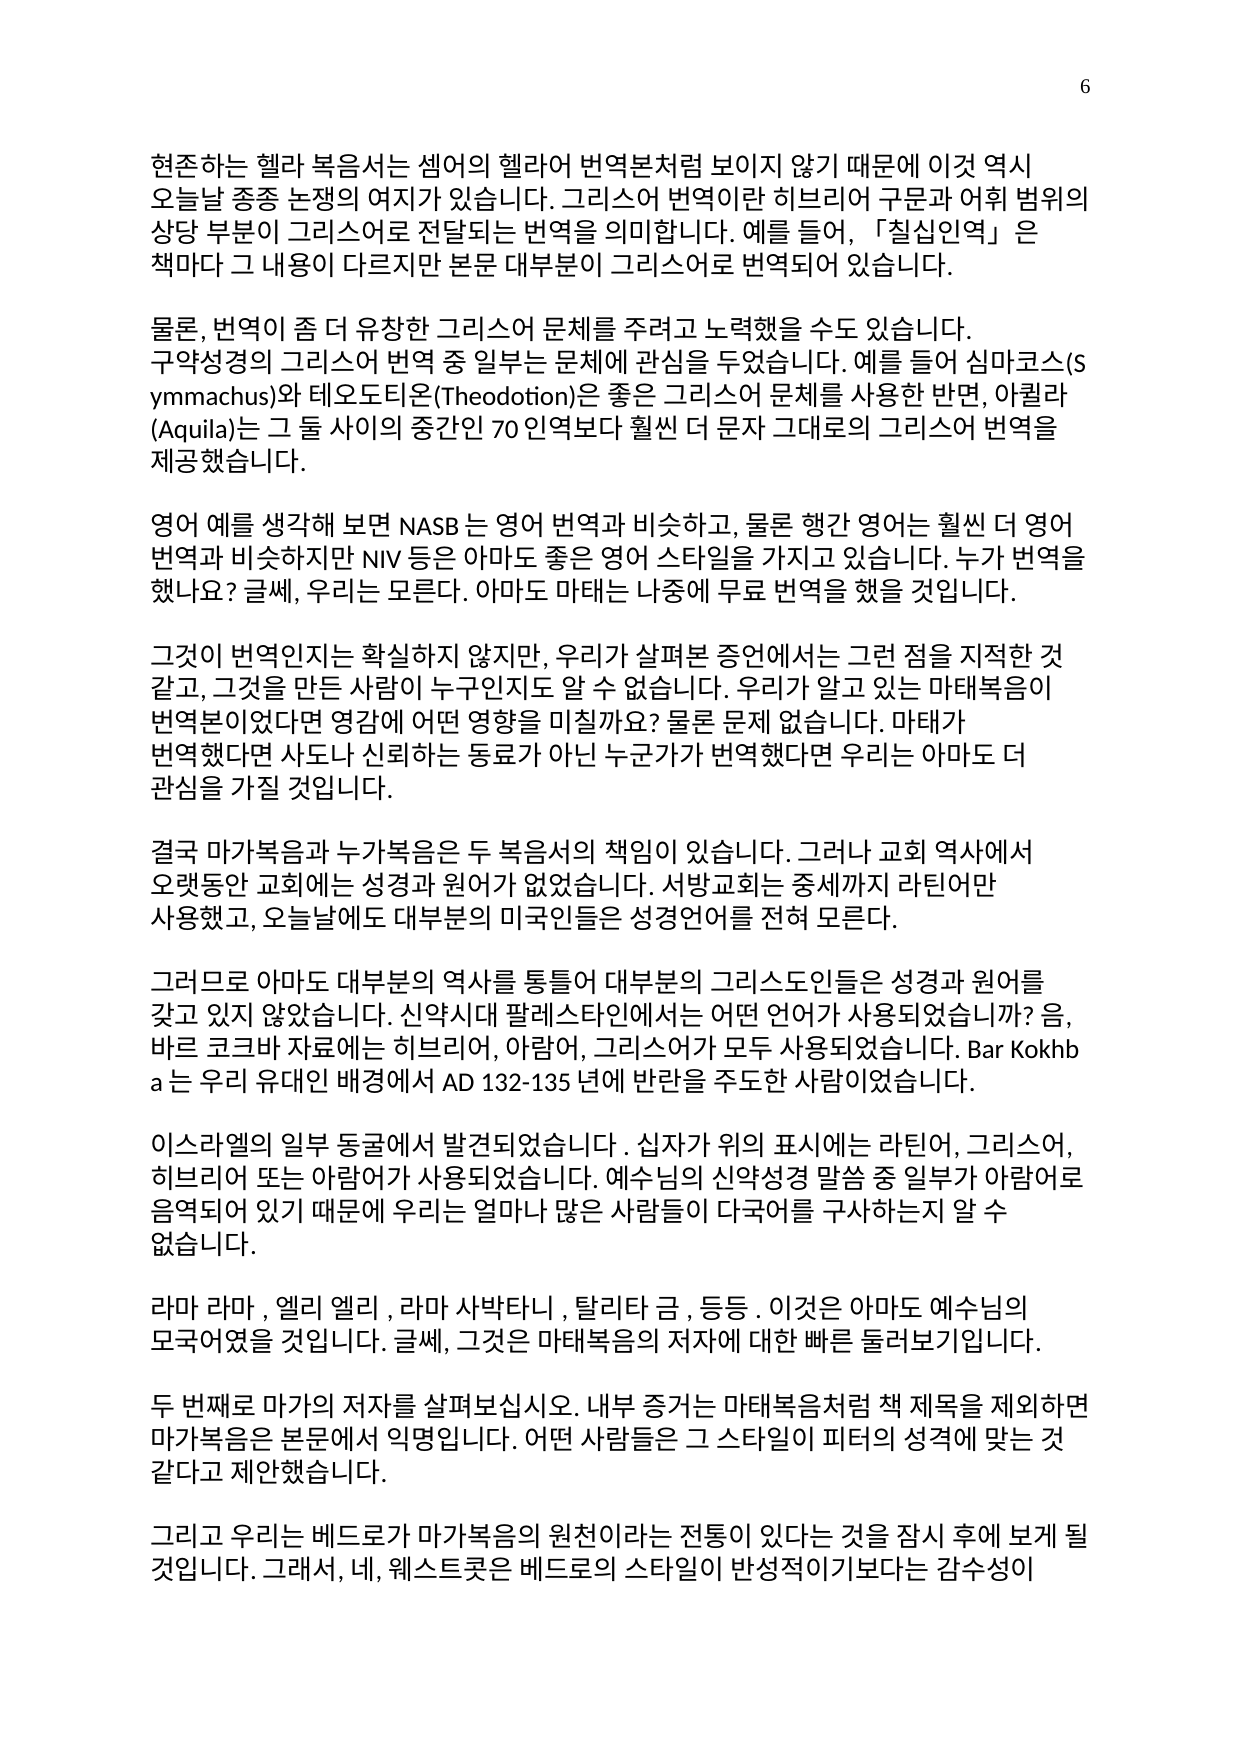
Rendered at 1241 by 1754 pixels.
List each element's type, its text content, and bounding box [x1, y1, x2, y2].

text 두 번째로 마가의 저자를 살펴보십시오. 내부 증거는 마태복음처럼 책 제목을 제외하면 마가복음은 본문에서 익명입니다. 어떤 사람들은 그 스타일이 피터의 성격에 맞는 것 같다고 제안했습니다. [150, 1390, 1090, 1489]
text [150, 1520, 1090, 1586]
text 그것이 번역인지는 확실하지 않지만, 우리가 살펴본 증언에서는 그런 점을 지적한 것 같고, 그것을 만든 사람이 누구인지도 알 수 없습니다. 우리가 알고 있는 마태복음이 번역본이었다면 영감에 어떤 영향을 미칠까요? 물론 문제 없습니다. 마태가 번역했다면 사도나 신뢰하는 동료가 아닌 누군가가 번역했다면 우리는 아마도 더 관심을 가질 것입니다. [150, 640, 1090, 805]
text 결국 마가복음과 누가복음은 두 복음서의 책임이 있습니다. 그러나 교회 역사에서 오랫동안 교회에는 성경과 원어가 없었습니다. 서방교회는 중세까지 라틴어만 사용했고, 오늘날에도 대부분의 미국인들은 성경언어를 전혀 모른다. [150, 836, 1090, 935]
text 물론, 번역이 좀 더 유창한 그리스어 문체를 주려고 노력했을 수도 있습니다. 구약성경의 그리스어 번역 중 일부는 문체에 관심을 두었습니다. 예를 들어 심마코스(Symmachus)와 테오도티온(Theodotion)은 좋은 그리스어 문체를 사용한 반면, 아퀼라(Aquila)는 그 둘 사이의 중간인 70인역보다 훨씬 더 문자 그대로의 그리스어 번역을 제공했습니다. [150, 313, 1090, 478]
text 그러므로 아마도 대부분의 역사를 통틀어 대부분의 그리스도인들은 성경과 원어를 갖고 있지 않았습니다. 신약시대 팔레스타인에서는 어떤 언어가 사용되었습니까? 음, 바르 코크바 자료에는 히브리어, 아람어, 그리스어가 모두 사용되었습니다. Bar Kokhba는 우리 유대인 배경에서 AD 132-135년에 반란을 주도한 사람이었습니다. [150, 966, 1090, 1098]
text 영어 예를 생각해 보면 NASB는 영어 번역과 비슷하고, 물론 행간 영어는 훨씬 더 영어 번역과 비슷하지만 NIV 등은 아마도 좋은 영어 스타일을 가지고 있습니다. 누가 번역을 했나요? 글쎄, 우리는 모른다. 아마도 마태는 나중에 무료 번역을 했을 것입니다. [150, 509, 1090, 608]
text 라마 라마 , 엘리 엘리 , 라마 사박타니 , 탈리타 금 , 등등 . 이것은 아마도 예수님의 모국어였을 것입니다. 글쎄, 그것은 마태복음의 저자에 대한 빠른 둘러보기입니다. [150, 1293, 1090, 1359]
text 현존하는 헬라 복음서는 셈어의 헬라어 번역본처럼 보이지 않기 때문에 이것 역시 오늘날 종종 논쟁의 여지가 있습니다. 그리스어 번역이란 히브리어 구문과 어휘 범위의 상당 부분이 그리스어로 전달되는 번역을 의미합니다. 예를 들어, 「칠십인역」은 책마다 그 내용이 다르지만 본문 대부분이 그리스어로 번역되어 있습니다. [150, 150, 1090, 282]
text 이스라엘의 일부 동굴에서 발견되었습니다 . 십자가 위의 표시에는 라틴어, 그리스어, 히브리어 또는 아람어가 사용되었습니다. 예수님의 신약성경 말씀 중 일부가 아람어로 음역되어 있기 때문에 우리는 얼마나 많은 사람들이 다국어를 구사하는지 알 수 없습니다. [150, 1129, 1090, 1261]
